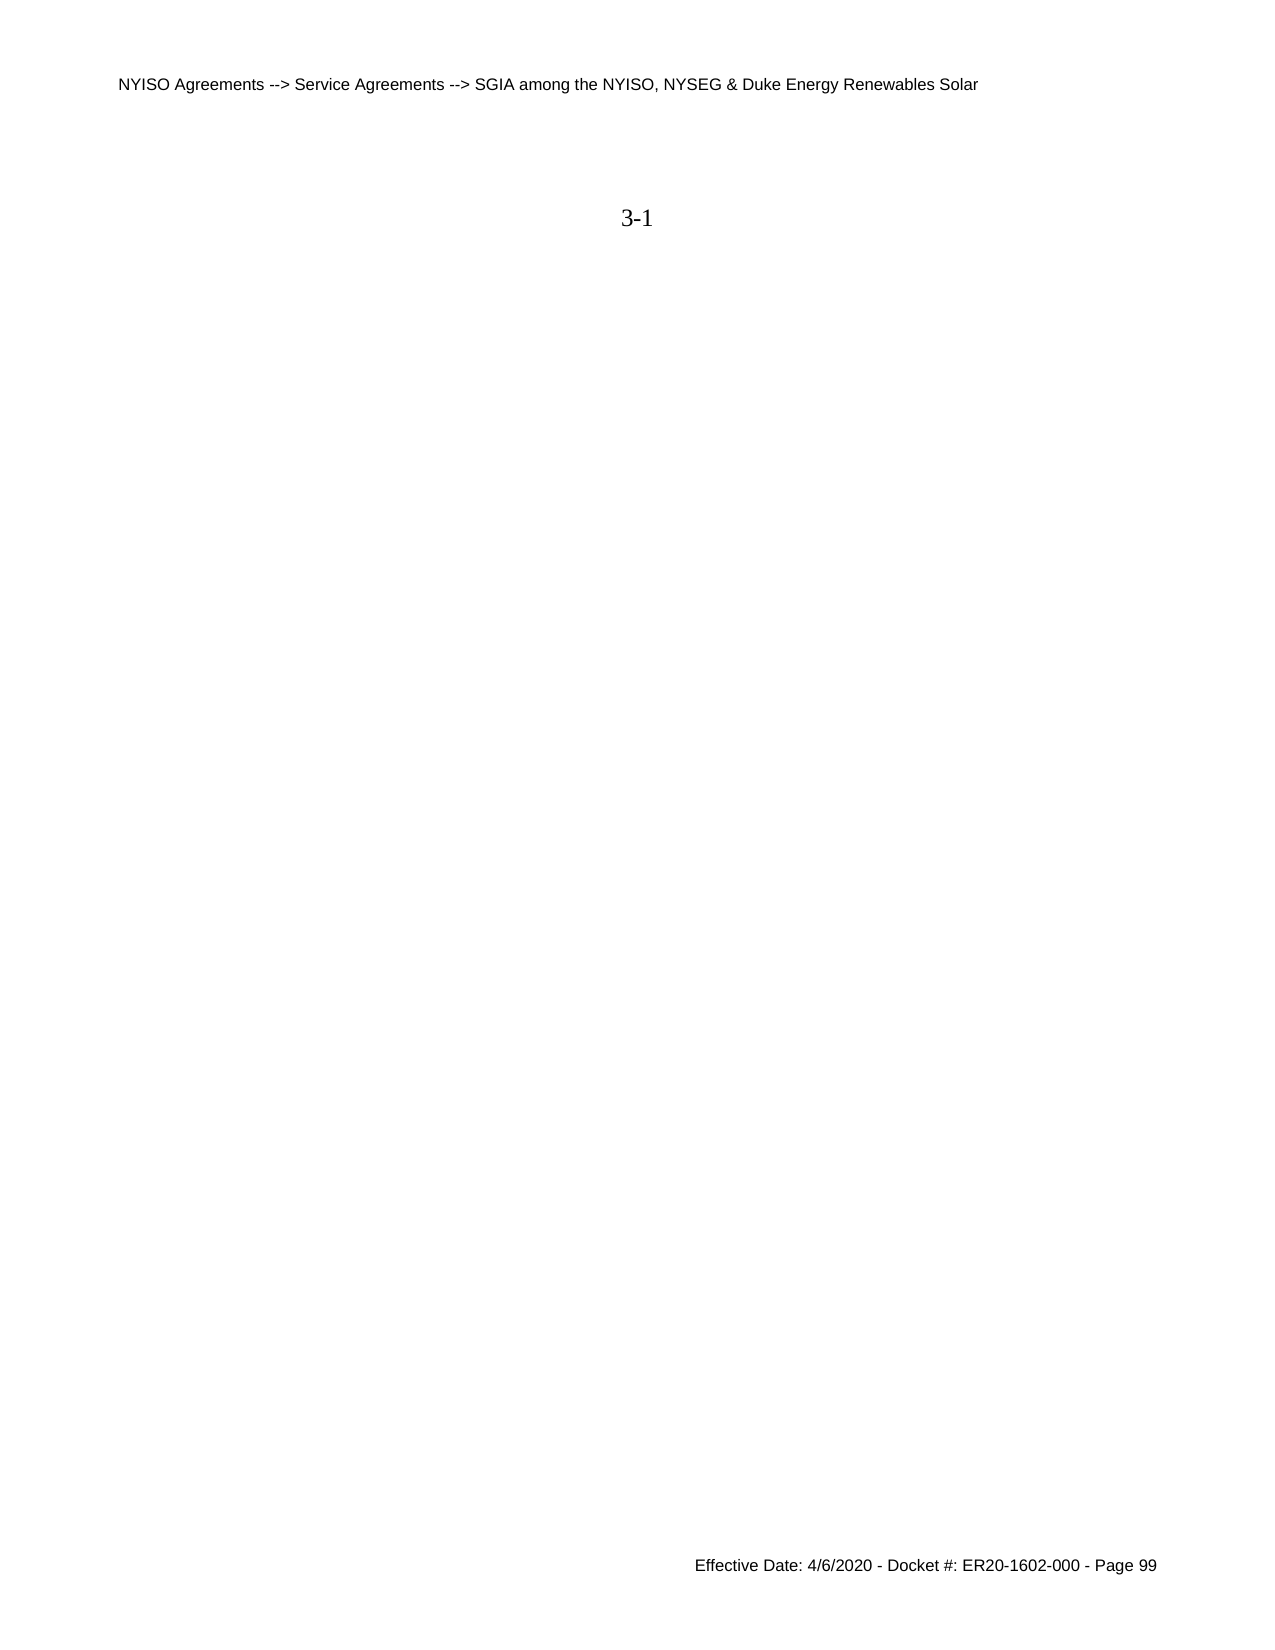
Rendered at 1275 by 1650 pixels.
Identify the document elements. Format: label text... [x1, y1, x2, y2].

text 3-1 [621, 204, 1275, 232]
